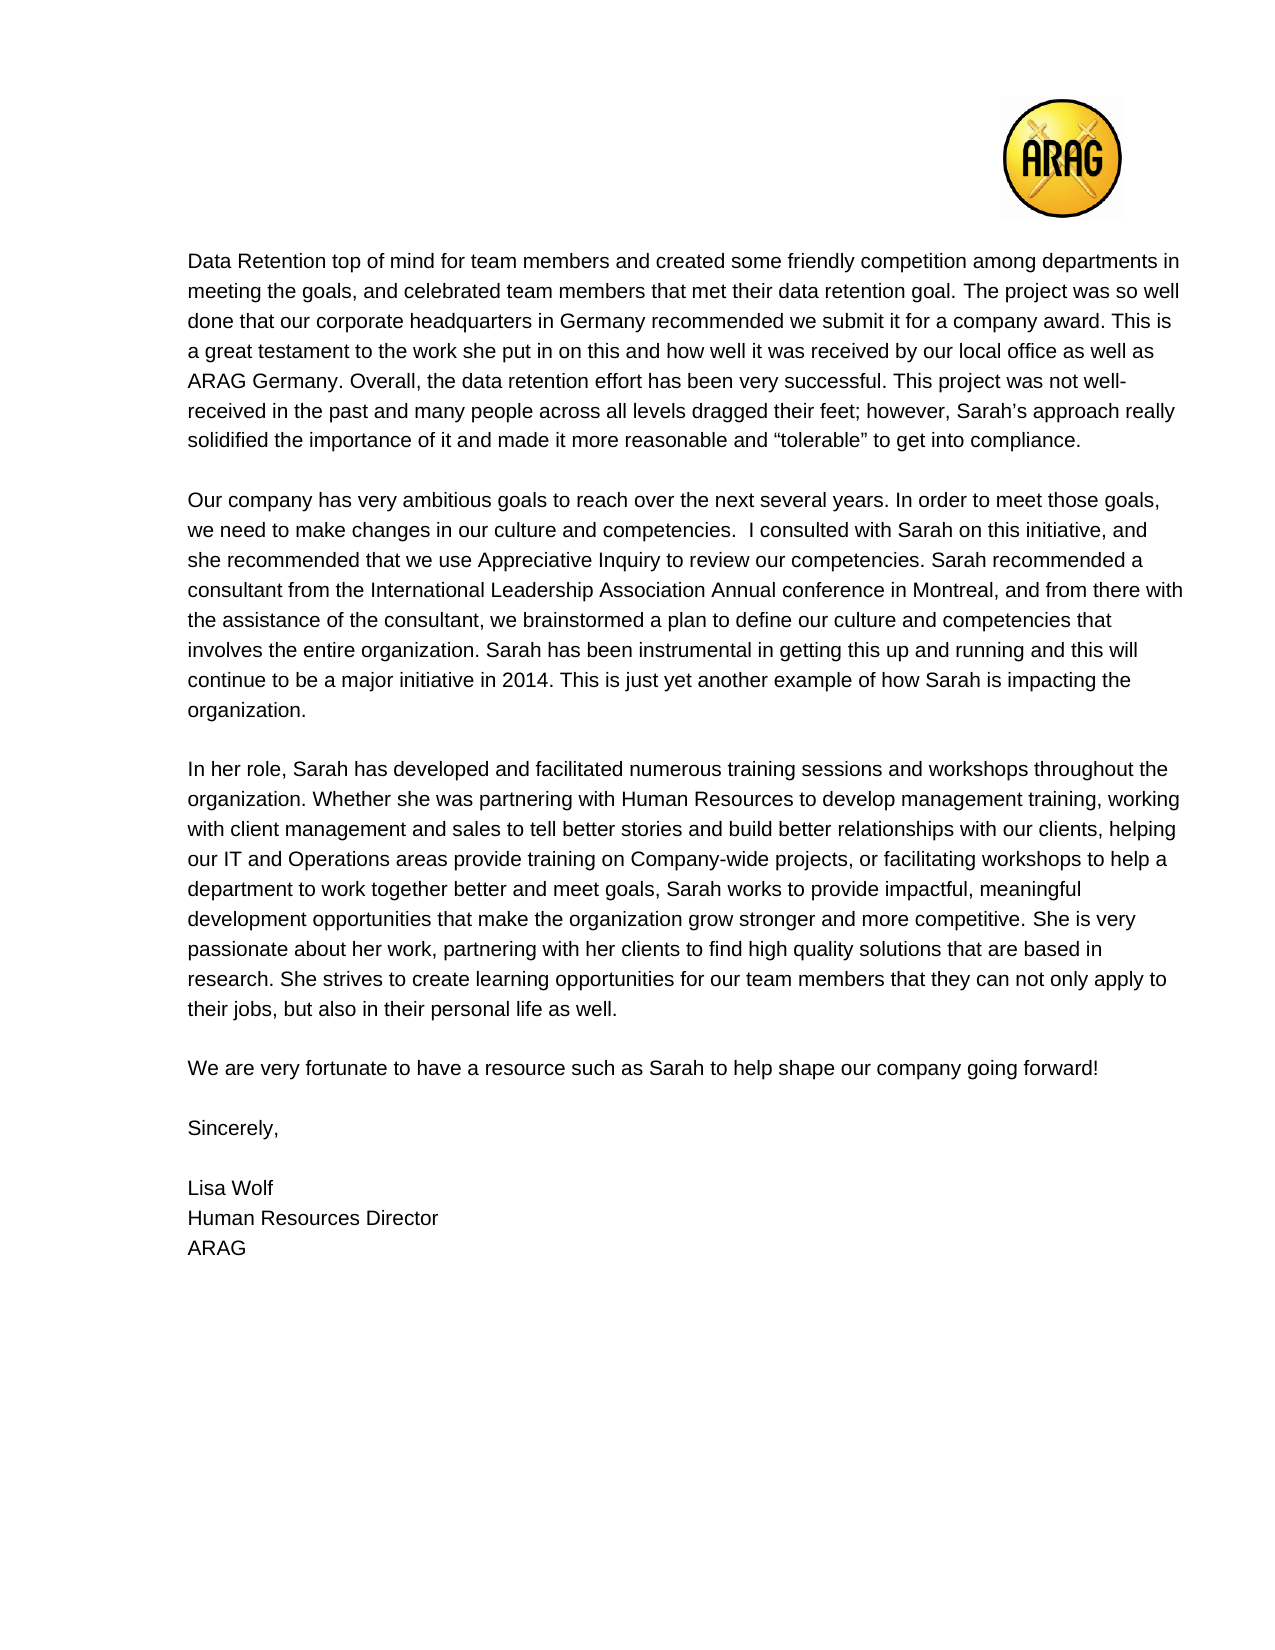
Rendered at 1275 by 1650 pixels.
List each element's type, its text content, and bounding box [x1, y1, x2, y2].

text Human Resources Director [187, 1206, 1187, 1229]
text We are very fortunate to have a resource such as Sarah to help shape our company going forward! [187, 1056, 1187, 1080]
text In her role, Sarah has developed and facilitated numerous training sessions and workshops throughout the organization. Whether she was partnering with Human Resources to develop management training, working with client management and sales to tell better stories and build better relationships with our clients, helping our IT and Operations areas provide training on Company-wide projects, or facilitating workshops to help a department to work together better and meet goals, Sarah works to provide impactful, meaningful development opportunities that make the organization grow stronger and more competitive. She is very passionate about her work, partnering with her clients to find high quality solutions that are based in research. She strives to create learning opportunities for our team members that they can not only apply to their jobs, but also in their personal life as well. [187, 757, 1187, 1020]
text Lisa Wolf [187, 1176, 1187, 1200]
picture [1000, 96, 1123, 220]
text ARAG [187, 1236, 1187, 1259]
text Our company has very ambitious goals to reach over the next several years. In order to meet those goals, we need to make changes in our culture and competencies. I consulted with Sarah on this initiative, and she recommended that we use Appreciative Inquiry to review our competencies. Sarah recommended a consultant from the International Leadership Association Annual conference in Montreal, and from there with the assistance of the consultant, we brainstormed a plan to define our culture and competencies that involves the entire organization. Sarah has been instrumental in getting this up and running and this will continue to be a major initiative in 2014. This is just yet another example of how Sarah is impacting the organization. [187, 488, 1187, 721]
text Sincerely, [187, 1116, 1187, 1140]
